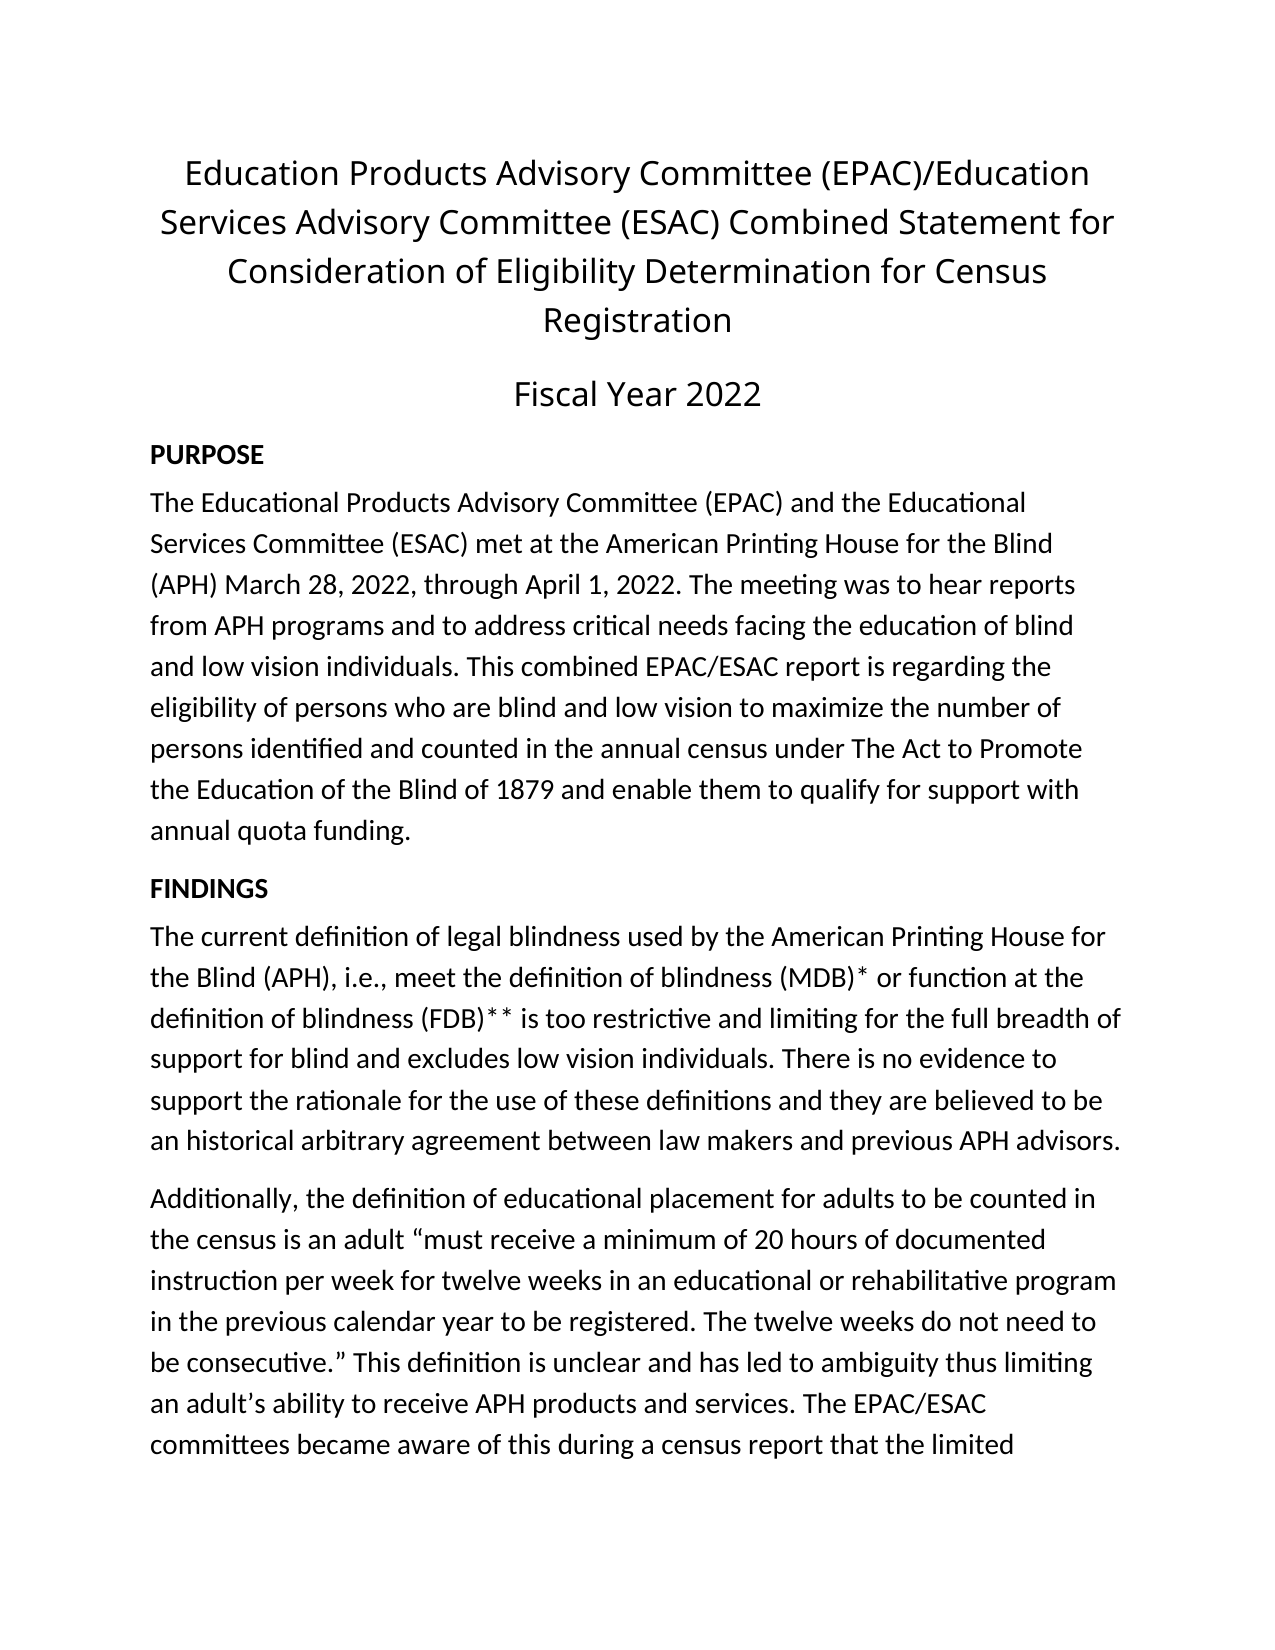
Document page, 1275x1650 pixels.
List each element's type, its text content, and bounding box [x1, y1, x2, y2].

subtitle FINDINGS [150, 870, 1125, 905]
text The Educational Products Advisory Committee (EPAC) and the Educational Services Committee (ESAC) met at the American Printing House for the Blind (APH) March 28, 2022, through April 1, 2022. The meeting was to hear reports from APH programs and to address critical needs facing the education of blind and low vision individuals. This combined EPAC/ESAC report is regarding the eligibility of persons who are blind and low vision to maximize the number of persons identified and counted in the annual census under The Act to Promote the Education of the Blind of 1879 and enable them to qualify for support with annual quota funding. [150, 484, 1125, 848]
text The current definition of legal blindness used by the American Printing House for the Blind (APH), i.e., meet the definition of blindness (MDB)* or function at the definition of blindness (FDB)** is too restrictive and limiting for the full breadth of support for blind and excludes low vision individuals. There is no evidence to support the rationale for the use of these definitions and they are believed to be an historical arbitrary agreement between law makers and previous APH advisors. [150, 918, 1125, 1158]
subtitle Education Products Advisory Committee (EPAC)/Education Services Advisory Committee (ESAC) Combined Statement for Consideration of Eligibility Determination for Census Registration [150, 150, 1125, 342]
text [150, 1180, 1125, 1461]
subtitle Fiscal Year 2022 [150, 371, 1125, 416]
subtitle PURPOSE [150, 436, 1125, 472]
